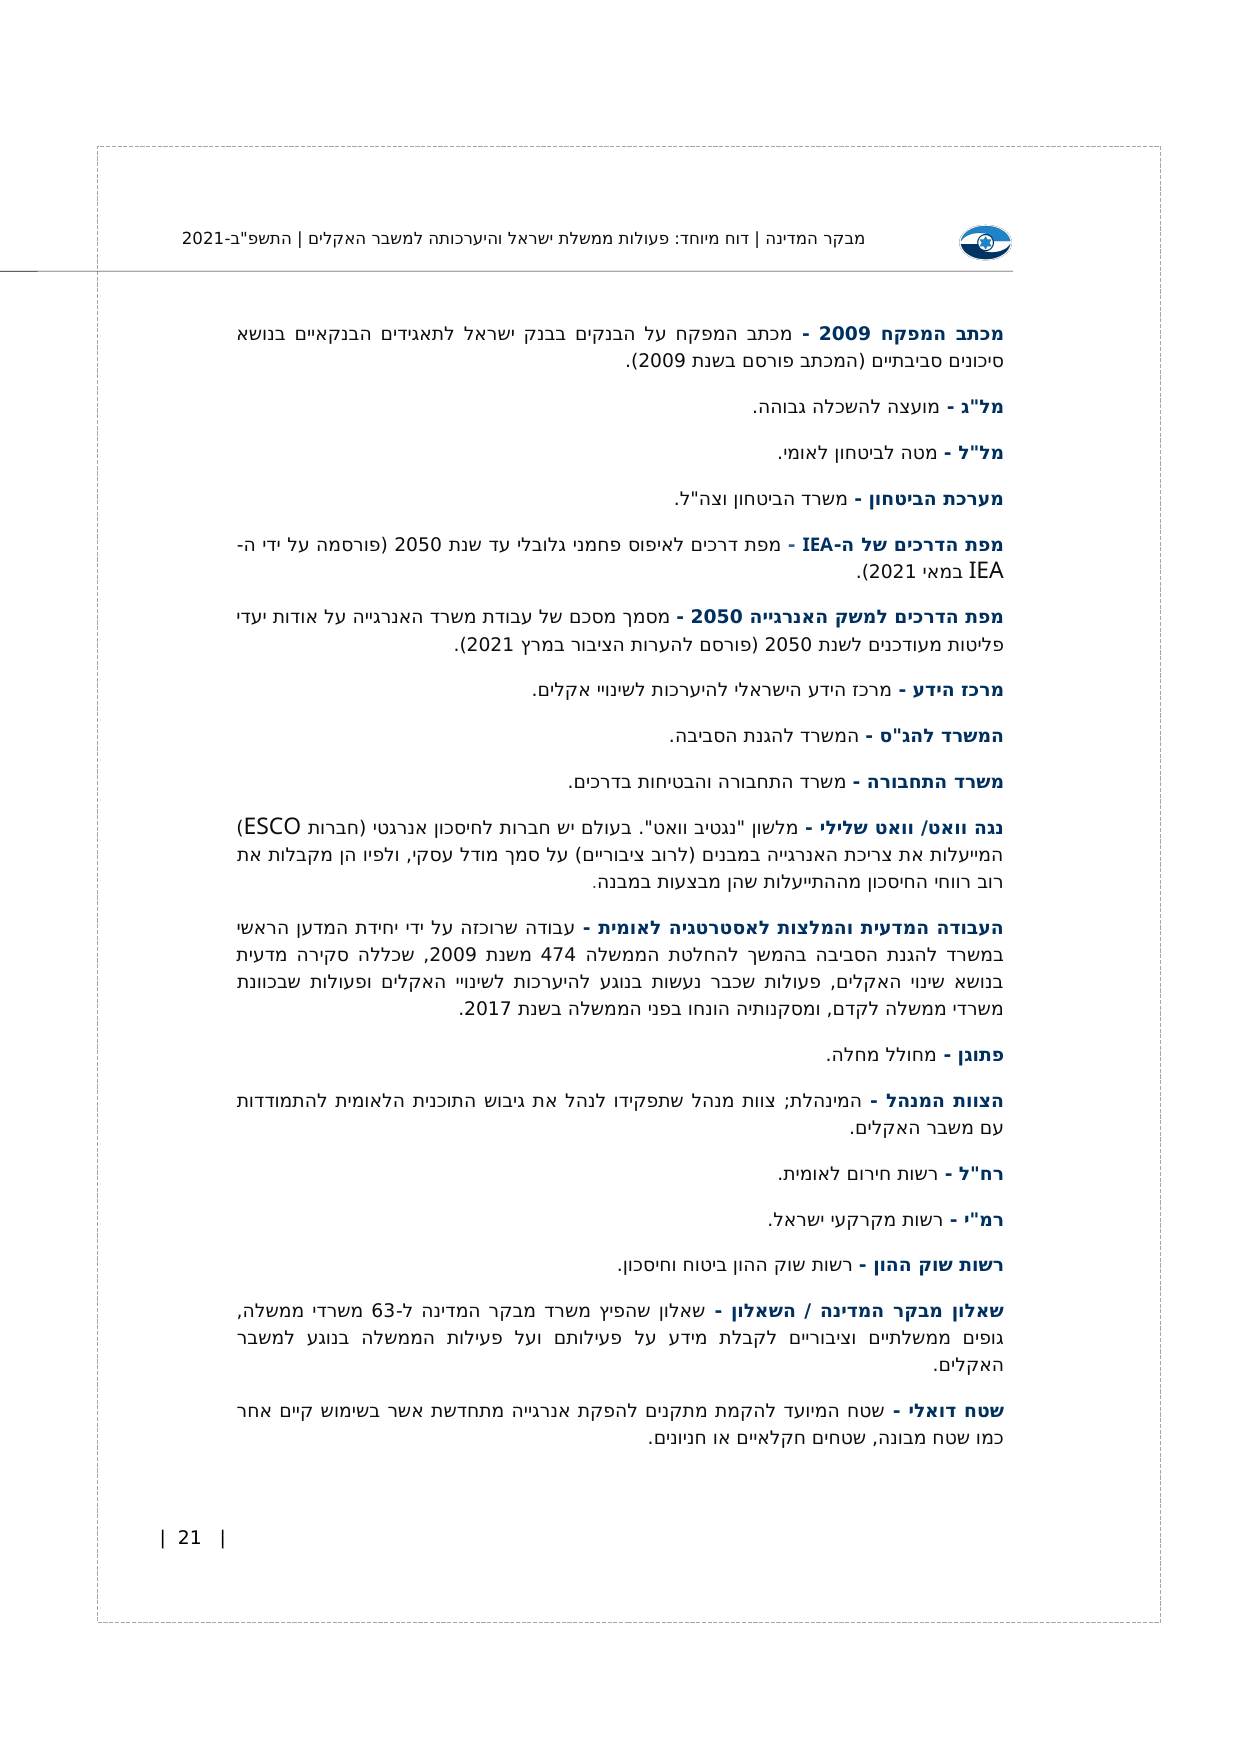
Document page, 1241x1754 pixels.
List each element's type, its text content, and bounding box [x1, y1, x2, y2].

text הצוות המנהל - המינהלת; צוות מנהל שתפקידו לנהל את גיבוש התוכנית הלאומית להתמודדות עם משבר האקלים. [236, 1086, 1004, 1140]
text מפת הדרכים של ה-IEA - מפת דרכים לאיפוס פחמני גלובלי עד שנת 2050 (פורסמה על ידי ה-IEA במאי 2021). [236, 529, 1004, 583]
text פתוגן - מחולל מחלה. [236, 1040, 1004, 1067]
text המשרד להג"ס - המשרד להגנת הסביבה. [236, 721, 1004, 748]
text מרכז הידע - מרכז הידע הישראלי להיערכות לשינויי אקלים. [236, 675, 1004, 702]
text מערכת הביטחון - משרד הביטחון וצה"ל. [236, 483, 1004, 511]
text מפת הדרכים למשק האנרגייה 2050 - מסמך מסכם של עבודת משרד האנרגייה על אודות יעדי פליטות מעודכנים לשנת 2050 (פורסם להערות הציבור במרץ 2021). [236, 602, 1004, 656]
text מכתב המפקח 2009 - מכתב המפקח על הבנקים בבנק ישראל לתאגידים הבנקאיים בנושא סיכונים סביבתיים (המכתב פורסם בשנת 2009). [236, 319, 1004, 373]
text העבודה המדעית והמלצות לאסטרטגיה לאומית - עבודה שרוכזה על ידי יחידת המדען הראשי במשרד להגנת הסביבה בהמשך להחלטת הממשלה 474 משנת 2009, שכללה סקירה מדעית בנושא שינוי האקלים, פעולות שכבר נעשות בנוגע להיערכות לשינויי האקלים ופעולות שבכוונת משרדי ממשלה לקדם, ומסקנותיה הונחו בפני הממשלה בשנת 2017. [236, 913, 1004, 1021]
picture [957, 222, 1014, 263]
text מל"ל - מטה לביטחון לאומי. [236, 438, 1004, 465]
text רמ"י - רשות מקרקעי ישראל. [236, 1204, 1004, 1231]
text רח"ל - רשות חירום לאומית. [236, 1158, 1004, 1186]
text שאלון מבקר המדינה / השאלון - שאלון שהפיץ משרד מבקר המדינה ל-63 משרדי ממשלה, גופים ממשלתיים וציבוריים לקבלת מידע על פעילותם ועל פעילות הממשלה בנוגע למשבר האקלים. [236, 1296, 1004, 1377]
text שטח דואלי - שטח המיועד להקמת מתקנים להפקת אנרגייה מתחדשת אשר בשימוש קיים אחר כמו שטח מבונה, שטחים חקלאיים או חניונים. [236, 1396, 1004, 1450]
text רשות שוק ההון - רשות שוק ההון ביטוח וחיסכון. [236, 1250, 1004, 1277]
text מל"ג - מועצה להשכלה גבוהה. [236, 392, 1004, 419]
text משרד התחבורה - משרד התחבורה והבטיחות בדרכים. [236, 767, 1004, 794]
text נגה וואט/ וואט שלילי - מלשון "נגטיב וואט". בעולם יש חברות לחיסכון אנרגטי (חברות ESCO) המייעלות את צריכת האנרגייה במבנים (לרוב ציבוריים) על סמך מודל עסקי, ולפיו הן מקבלות את רוב רווחי החיסכון מההתייעלות שהן מבצעות במבנה. [236, 813, 1004, 894]
